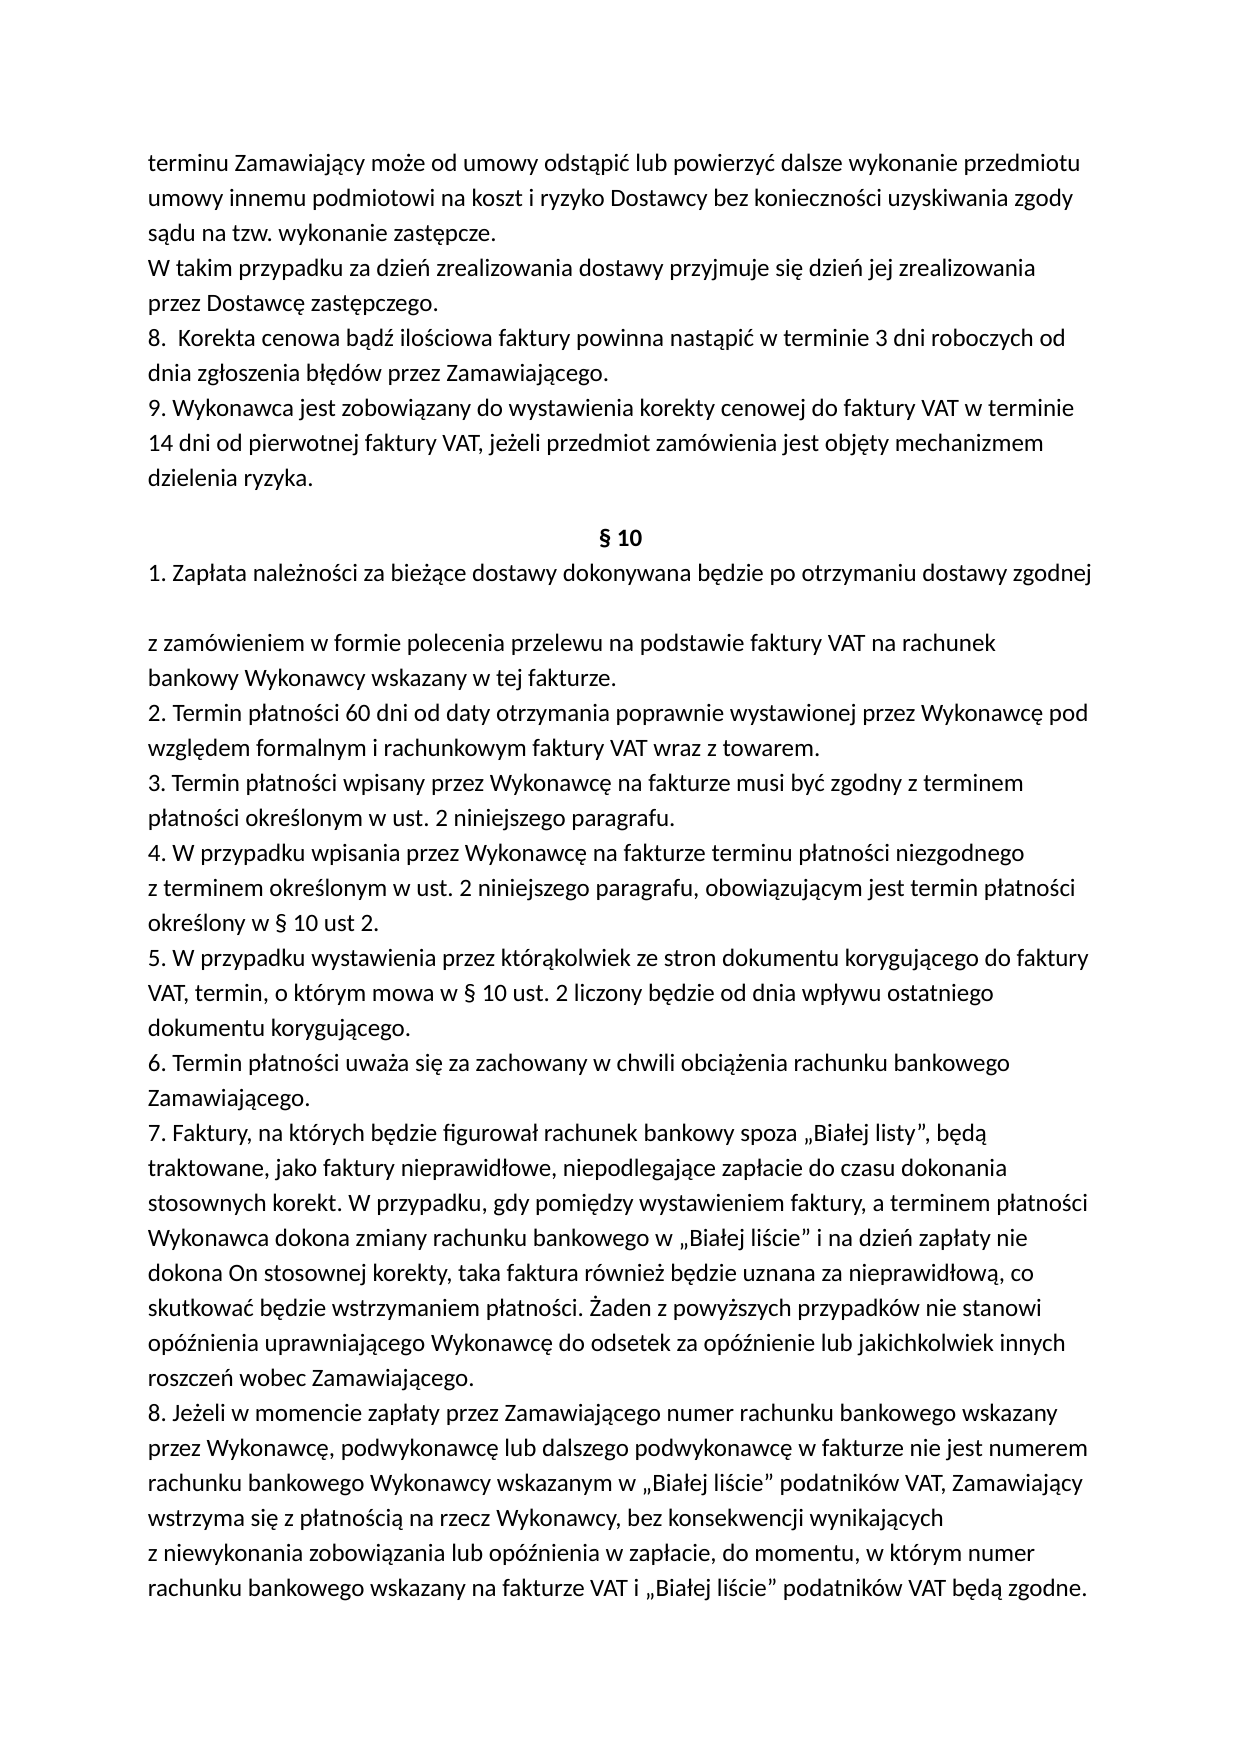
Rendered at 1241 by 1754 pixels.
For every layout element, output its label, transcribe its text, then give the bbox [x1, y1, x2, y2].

text 7. Faktury, na których będzie figurował rachunek bankowy spoza „Białej listy”, będą traktowane, jako faktury nieprawidłowe, niepodlegające zapłacie do czasu dokonania stosownych korekt. W przypadku, gdy pomiędzy wystawieniem faktury, a terminem płatności Wykonawca dokona zmiany rachunku bankowego w „Białej liście” i na dzień zapłaty nie dokona On stosownej korekty, taka faktura również będzie uznana za nieprawidłową, co skutkować będzie wstrzymaniem płatności. Żaden z powyższych przypadków nie stanowi opóźnienia uprawniającego Wykonawcę do odsetek za opóźnienie lub jakichkolwiek innych roszczeń wobec Zamawiającego. [148, 1118, 1093, 1393]
text 1. Zapłata należności za bieżące dostawy dokonywana będzie po otrzymaniu dostawy zgodnej z zamówieniem w formie polecenia przelewu na podstawie faktury VAT na rachunek bankowy Wykonawcy wskazany w tej fakturze. [148, 558, 1093, 693]
text 5. W przypadku wystawienia przez którąkolwiek ze stron dokumentu korygującego do faktury VAT, termin, o którym mowa w § 10 ust. 2 liczony będzie od dnia wpływu ostatniego dokumentu korygującego. [148, 943, 1093, 1043]
text 8. Korekta cenowa bądź ilościowa faktury powinna nastąpić w terminie 3 dni roboczych od dnia zgłoszenia błędów przez Zamawiającego. [148, 323, 1093, 388]
text 2. Termin płatności 60 dni od daty otrzymania poprawnie wystawionej przez Wykonawcę pod względem formalnym i rachunkowym faktury VAT wraz z towarem. [148, 698, 1093, 763]
text 4. W przypadku wpisania przez Wykonawcę na fakturze terminu płatności niezgodnego z terminem określonym w ust. 2 niniejszego paragrafu, obowiązującym jest termin płatności określony w § 10 ust 2. [148, 838, 1093, 938]
text § 10 [148, 523, 1093, 553]
text 9. Wykonawca jest zobowiązany do wystawienia korekty cenowej do faktury VAT w terminie 14 dni od pierwotnej faktury VAT, jeżeli przedmiot zamówienia jest objęty mechanizmem dzielenia ryzyka. [148, 393, 1093, 493]
text 8. Jeżeli w momencie zapłaty przez Zamawiającego numer rachunku bankowego wskazany przez Wykonawcę, podwykonawcę lub dalszego podwykonawcę w fakturze nie jest numerem rachunku bankowego Wykonawcy wskazanym w „Białej liście” podatników VAT, Zamawiający wstrzyma się z płatnością na rzecz Wykonawcy, bez konsekwencji wynikających z niewykonania zobowiązania lub opóźnienia w zapłacie, do momentu, w którym numer rachunku bankowego wskazany na fakturze VAT i „Białej liście” podatników VAT będą zgodne. [148, 1398, 1093, 1603]
text 3. Termin płatności wpisany przez Wykonawcę na fakturze musi być zgodny z terminem płatności określonym w ust. 2 niniejszego paragrafu. [148, 768, 1093, 833]
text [148, 148, 1093, 318]
text 6. Termin płatności uważa się za zachowany w chwili obciążenia rachunku bankowego Zamawiającego. [148, 1048, 1093, 1113]
